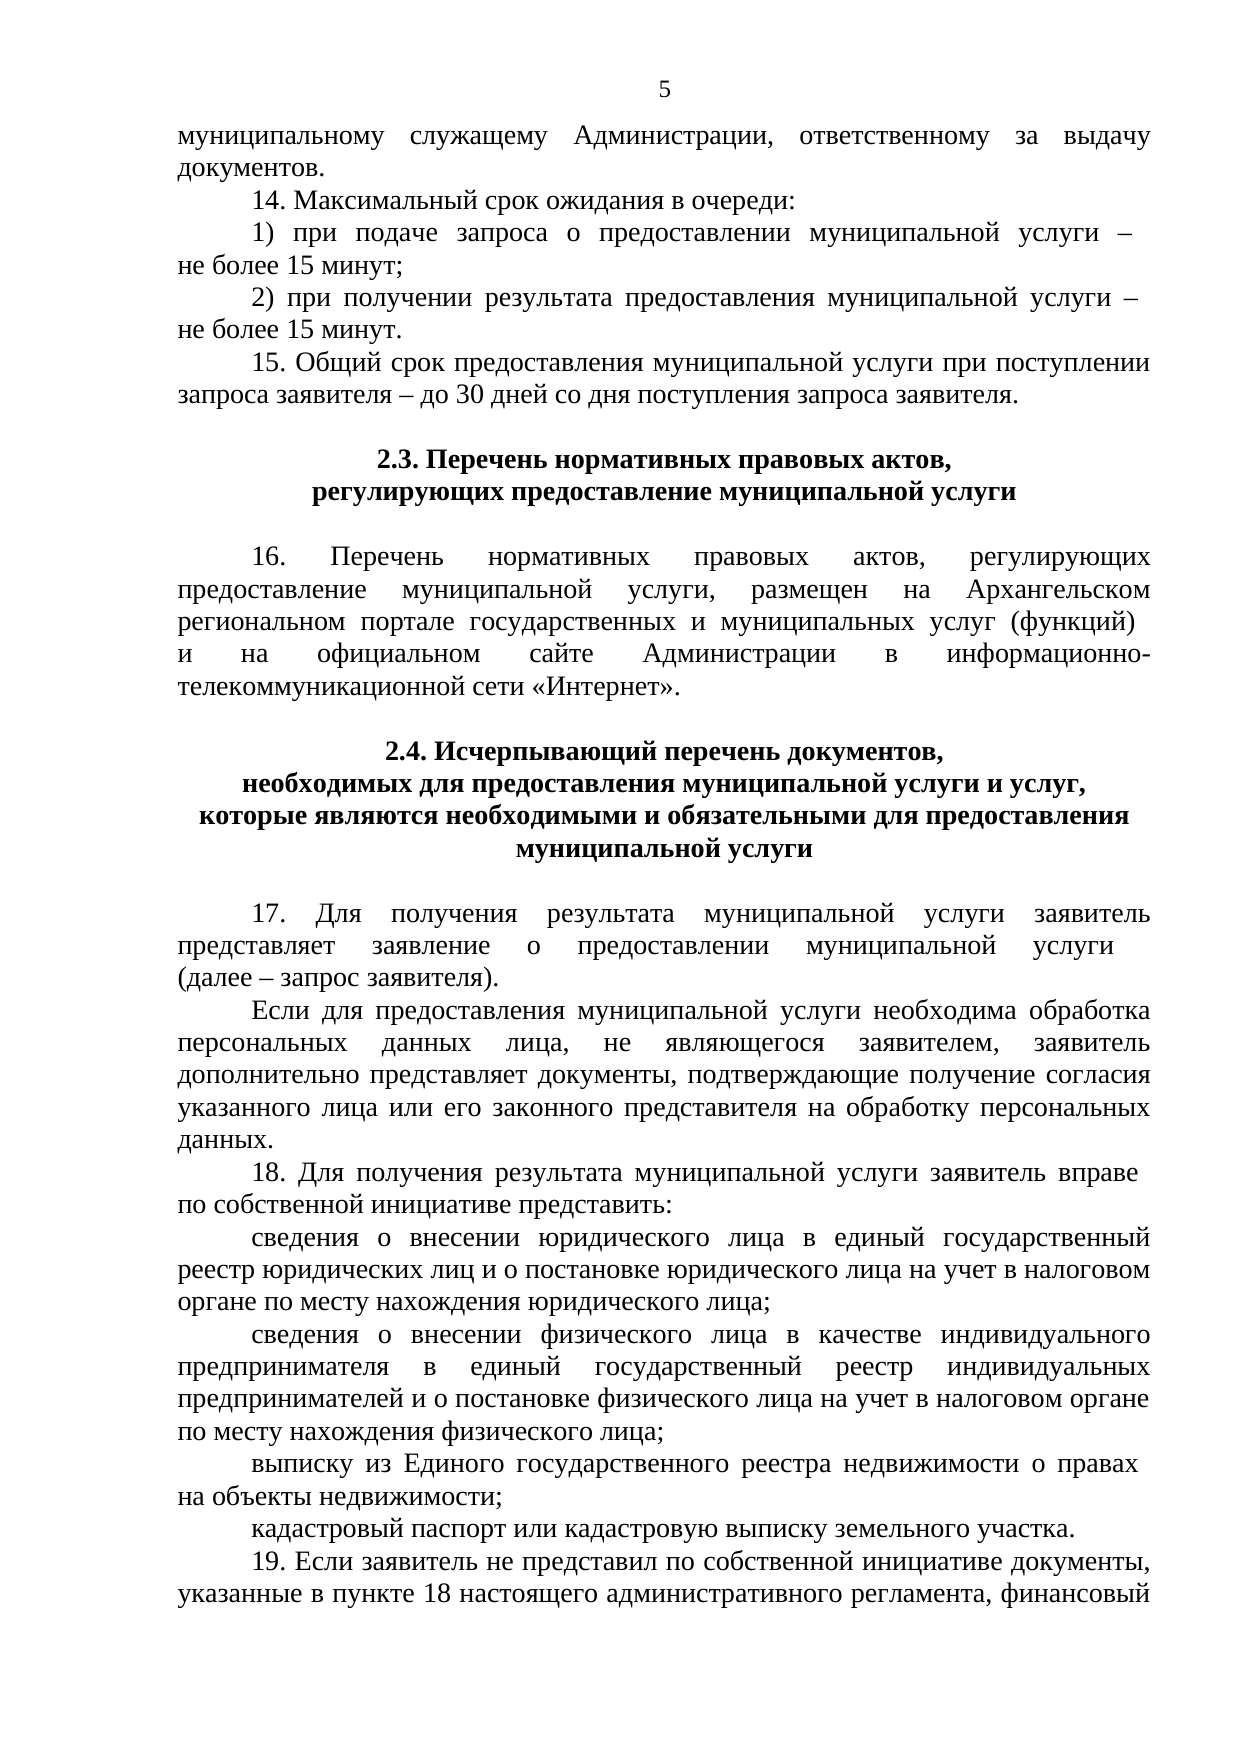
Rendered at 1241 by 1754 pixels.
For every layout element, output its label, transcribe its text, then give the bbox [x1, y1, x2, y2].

title 2.3. Перечень нормативных правовых актов, [177, 442, 1152, 474]
text 2) при получении результата предоставления муниципальной услуги – не более 15 минут. [177, 280, 1152, 345]
title 2.4. Исчерпывающий перечень документов, [177, 734, 1152, 766]
title которые являются необходимыми и обязательными для предоставления муниципальной услуги [177, 798, 1152, 863]
text 1) при подаче запроса о предоставлении муниципальной услуги – не более 15 минут; [177, 215, 1152, 280]
text сведения о внесении юридического лица в единый государственный реестр юридических лиц и о постановке юридического лица на учет в налоговом органе по месту нахождения юридического лица; [177, 1219, 1152, 1317]
text 15. Общий срок предоставления муниципальной услуги при поступлении запроса заявителя – до 30 дней со дня поступления запроса заявителя. [177, 345, 1152, 410]
text кадастровый паспорт или кадастровую выписку земельного участка. [177, 1511, 1152, 1543]
text сведения о внесении физического лица в качестве индивидуального предпринимателя в единый государственный реестр индивидуальных предпринимателей и о постановке физического лица на учет в налоговом органе по месту нахождения физического лица; [177, 1317, 1152, 1446]
text 14. Максимальный срок ожидания в очереди: [177, 183, 1152, 215]
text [177, 118, 1152, 183]
title регулирующих предоставление муниципальной услуги [177, 474, 1152, 507]
text 18. Для получения результата муниципальной услуги заявитель вправе по собственной инициативе представить: [177, 1155, 1152, 1219]
text 17. Для получения результата муниципальной услуги заявитель представляет заявление о предоставлении муниципальной услуги (далее – запрос заявителя). [177, 896, 1152, 993]
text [177, 1543, 1152, 1608]
text выписку из Единого государственного реестра недвижимости о правах на объекты недвижимости; [177, 1446, 1152, 1511]
text 16. Перечень нормативных правовых актов, регулирующих предоставление муниципальной услуги, размещен на Архангельском региональном портале государственных и муниципальных услуг (функций) и на официальном сайте Администрации в информационно-телекоммуникационной сети «Интернет». [177, 539, 1152, 701]
text Если для предоставления муниципальной услуги необходима обработка персональных данных лица, не являющегося заявителем, заявитель дополнительно представляет документы, подтверждающие получение согласия указанного лица или его законного представителя на обработку персональных данных. [177, 993, 1152, 1155]
title необходимых для предоставления муниципальной услуги и услуг, [177, 766, 1152, 798]
